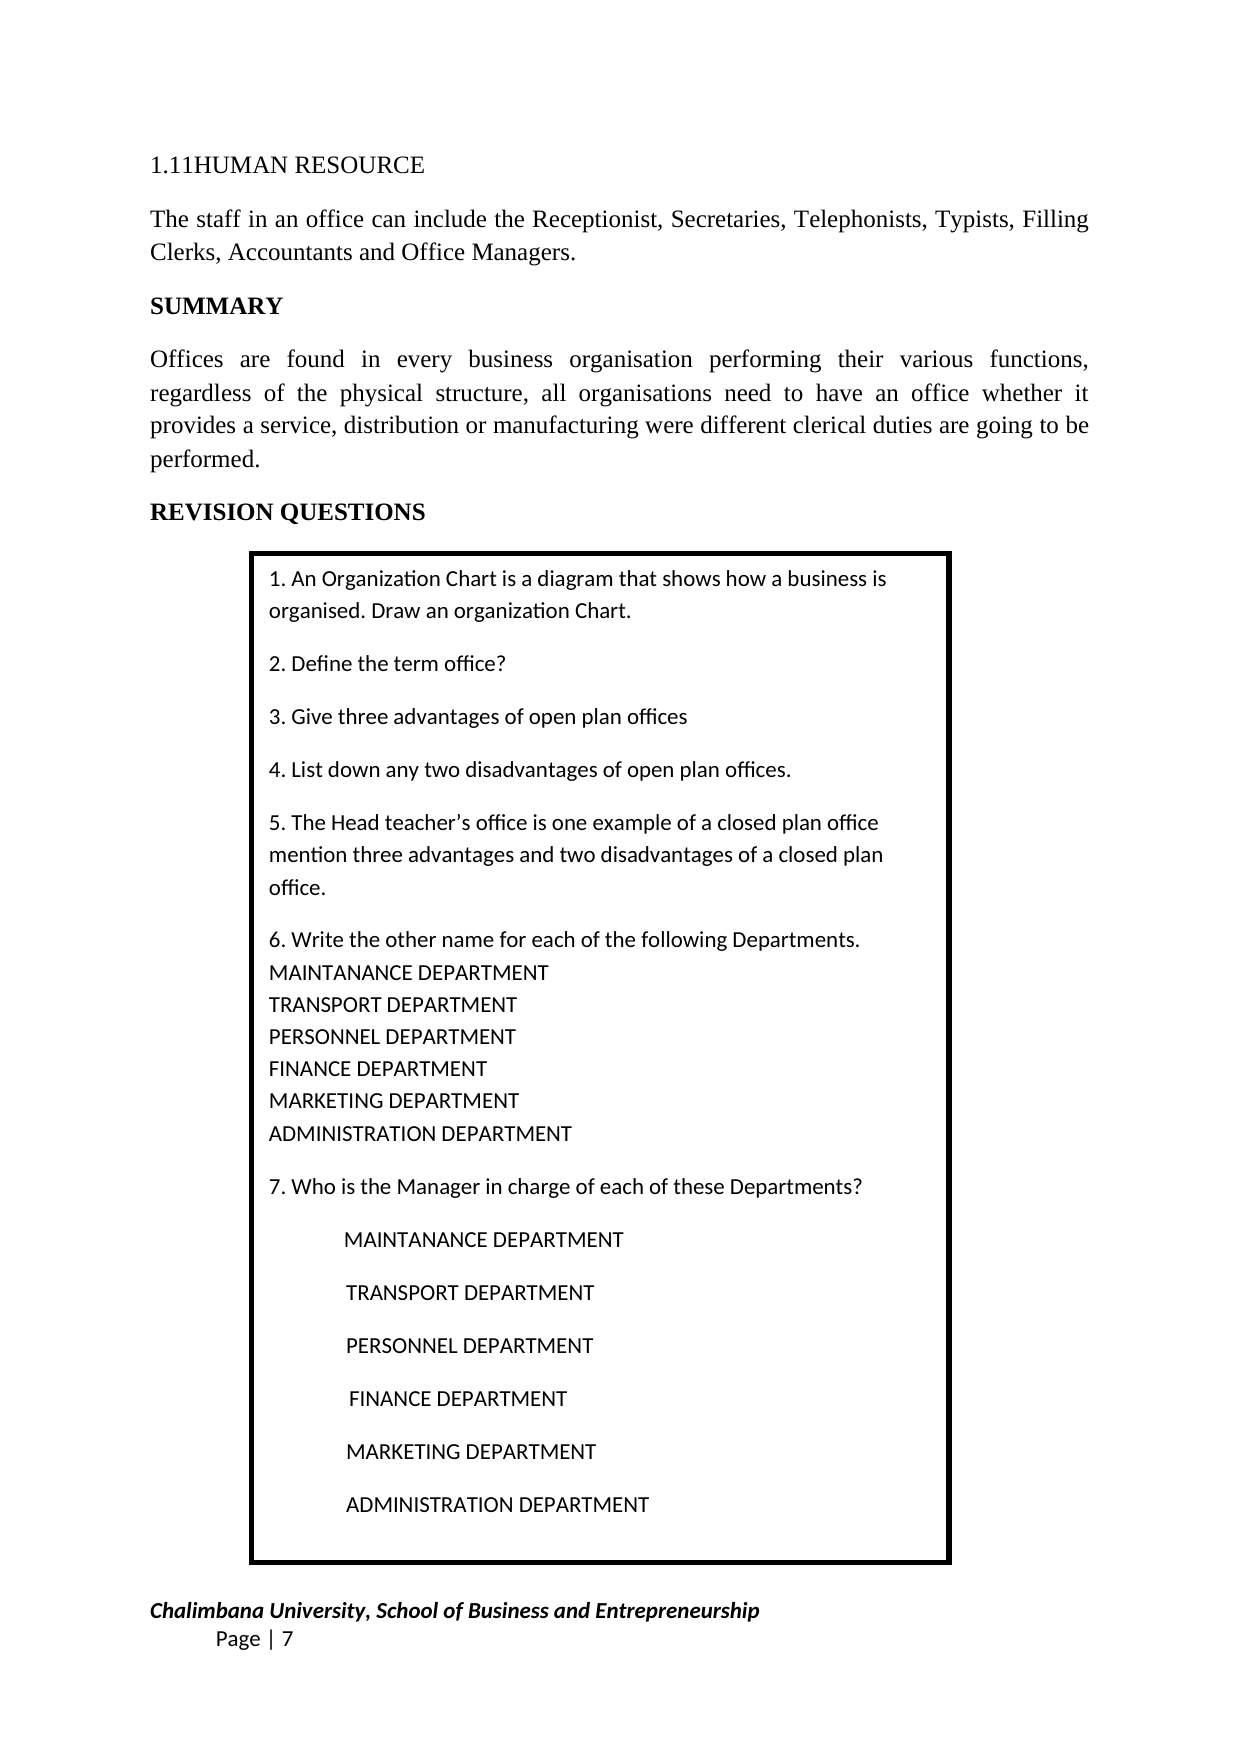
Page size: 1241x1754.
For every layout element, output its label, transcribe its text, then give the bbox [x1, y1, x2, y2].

text REVISION QUESTIONS [150, 497, 1090, 526]
text The staff in an office can include the Receptionist, Secretaries, Telephonists, Typists, Filling Clerks, Accountants and Office Managers. [150, 204, 1090, 266]
text Offices are found in every business organisation performing their various functions, regardless of the physical structure, all organisations need to have an office whether it provides a service, distribution or manufacturing were different clerical duties are going to be performed. [150, 344, 1090, 472]
text 1.11HUMAN RESOURCE [150, 150, 1090, 179]
text SUMMARY [150, 291, 1090, 319]
